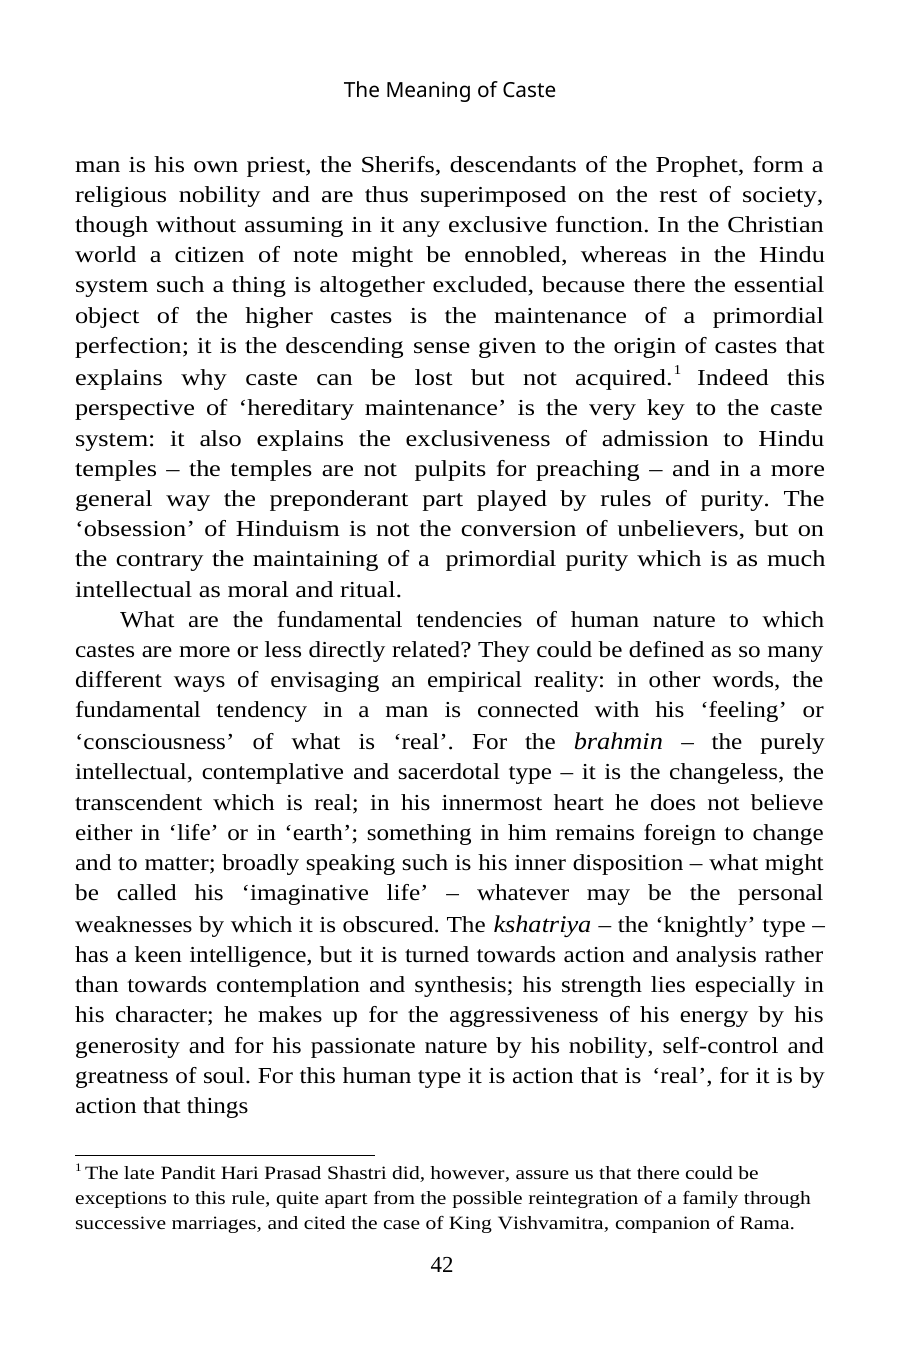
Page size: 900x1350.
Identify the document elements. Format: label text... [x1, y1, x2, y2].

text The Meaning of Caste [123, 75, 777, 103]
text man is his own priest, the Sherifs, descendants of the Prophet, form a religious nobility and are thus superimposed on the rest of society, though without assuming in it any exclusive function. In the Christian world a citizen of note might be ennobled, whereas in the Hindu system such a thing is altogether excluded, because there the essential object of the higher castes is the maintenance of a primordial perfection; it is the descending sense given to the origin of castes that explains why caste can be lost but not acquired.1 Indeed this perspective of ‘hereditary maintenance’ is the very key to the caste system: it also explains the exclusiveness of admission to Hindu temples – the temples are not pulpits for preaching – and in a more general way the preponderant part played by rules of purity. The ‘obsession’ of Hinduism is not the conversion of unbelievers, but on the contrary the maintaining of a primordial purity which is as much intellectual as moral and ritual. [75, 151, 825, 602]
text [75, 1160, 813, 1233]
text What are the fundamental tendencies of human nature to which castes are more or less directly related? They could be defined as so many different ways of envisaging an empirical reality: in other words, the fundamental tendency in a man is connected with his ‘feeling’ or ‘consciousness’ of what is ‘real’. For the brahmin – the purely intellectual, contemplative and sacerdotal type – it is the changeless, the transcendent which is real; in his innermost heart he does not believe either in ‘life’ or in ‘earth’; something in him remains foreign to change and to matter; broadly speaking such is his inner disposition – what might be called his ‘imaginative life’ – whatever may be the personal weaknesses by which it is obscured. The kshatriya – the ‘knightly’ type – has a keen intelligence, but it is turned towards action and analysis rather than towards contemplation and synthesis; his strength lies especially in his character; he makes up for the aggressiveness of his energy by his generosity and for his passionate nature by his nobility, self-control and greatness of soul. For this human type it is action that is ‘real’, for it is by action that things [75, 606, 825, 1118]
